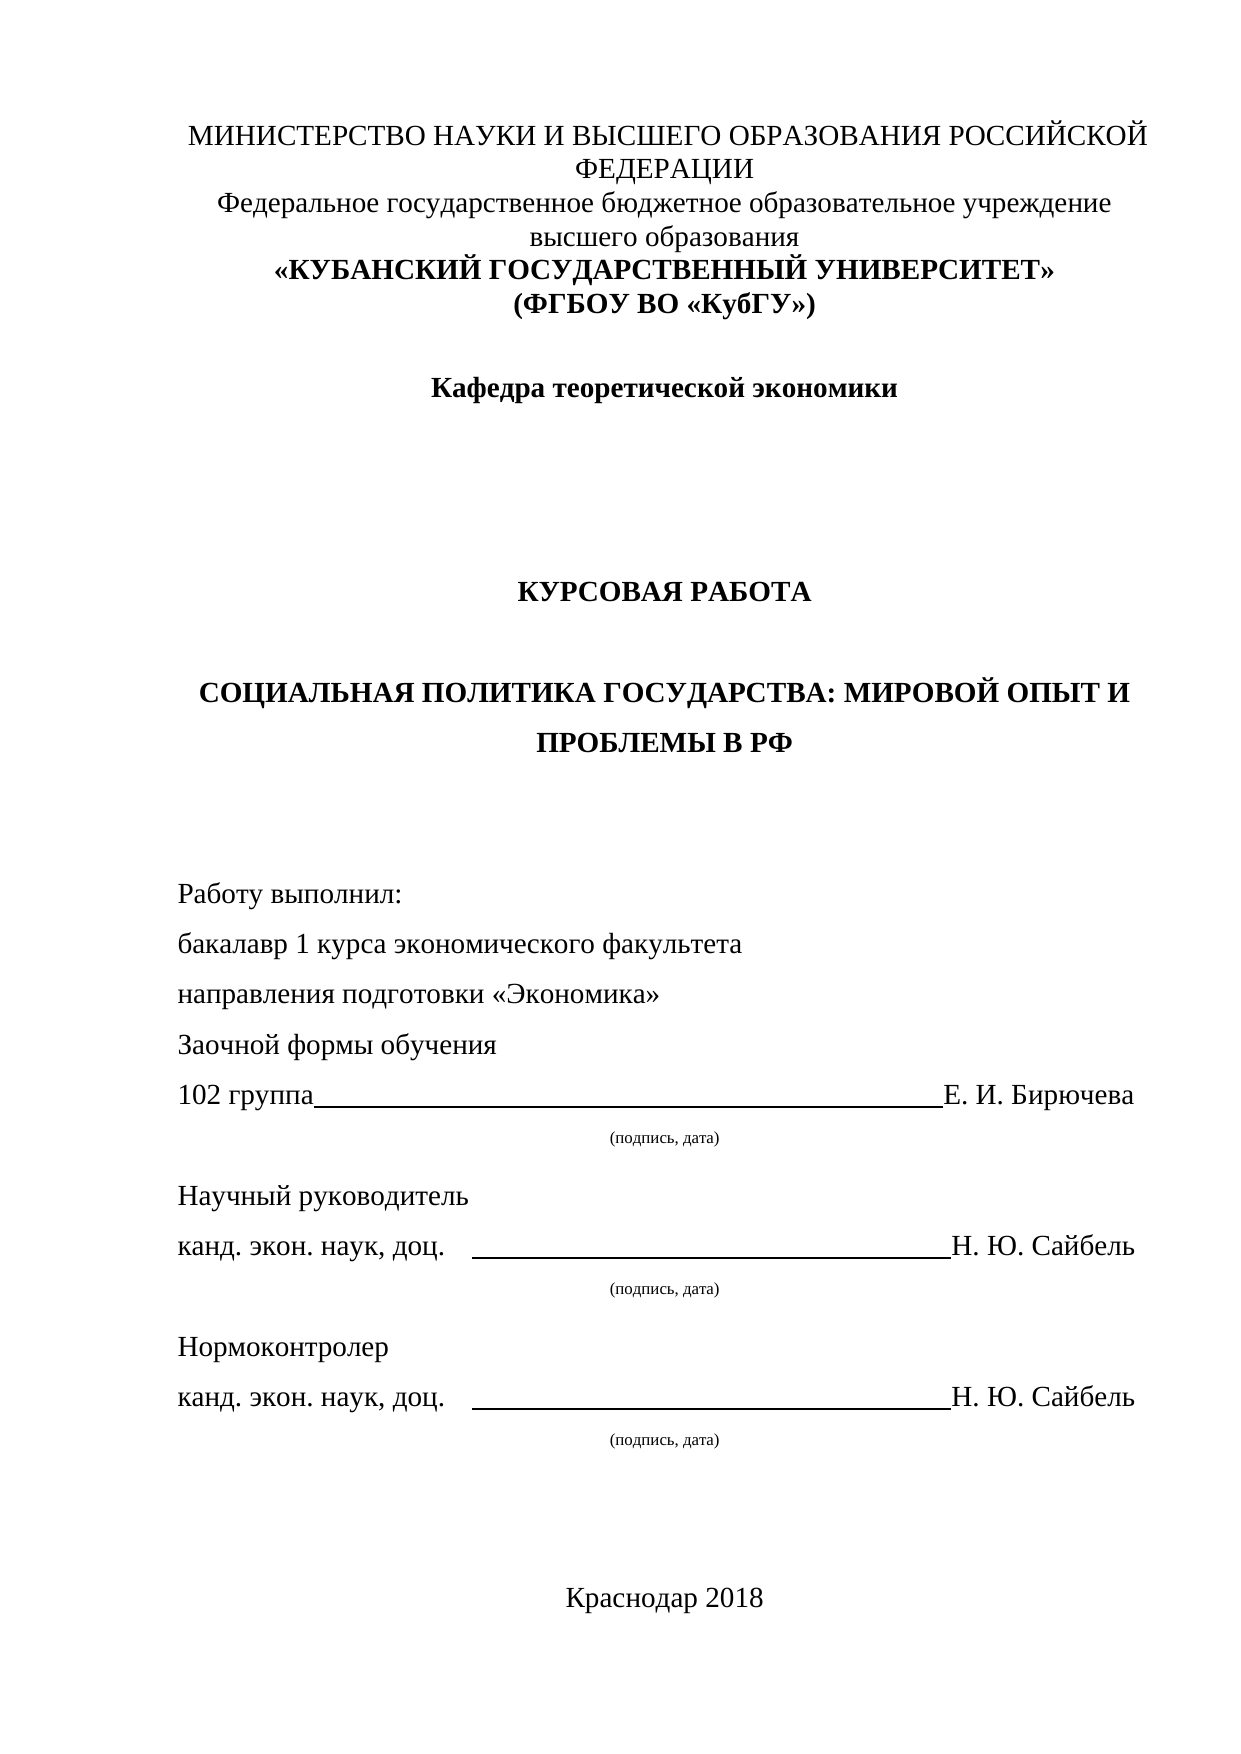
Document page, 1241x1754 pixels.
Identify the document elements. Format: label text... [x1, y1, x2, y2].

text бакалавр 1 курса экономического факультета [177, 926, 1152, 960]
text направления подготовки «Экономика» [177, 977, 1152, 1010]
text Работу выполнил: [177, 876, 1152, 909]
text высшего образования [177, 219, 1152, 252]
text (подпись, дата) [177, 1128, 1152, 1161]
text Заочной формы обучения [177, 1027, 1152, 1061]
text 102 группа Е. И. Бирючева [177, 1077, 1152, 1111]
text «КУБАНСКИЙ ГОСУДАРСТВЕННЫЙ УНИВЕРСИТЕТ» [177, 252, 1152, 286]
text Кафедра теоретической экономики [177, 370, 1152, 403]
text КУРСОВАЯ РАБОТА [177, 574, 1152, 608]
text канд. экон. наук, доц. Н. Ю. Сайбель [177, 1228, 1152, 1262]
text МИНИСТЕРСТВО НАУКИ И ВЫСШЕГО ОБРАЗОВАНИЯ РОССИЙСКОЙ ФЕДЕРАЦИИ [177, 118, 1152, 185]
text (подпись, дата) [177, 1278, 1152, 1312]
text Федеральное государственное бюджетное образовательное учреждение [177, 185, 1152, 219]
text СОЦИАЛЬНАЯ ПОЛИТИКА ГОСУДАРСТВА: МИРОВОЙ ОПЫТ И ПРОБЛЕМЫ В РФ [177, 675, 1152, 759]
text (ФГБОУ ВО «КубГУ») [177, 286, 1152, 319]
text Научный руководитель [177, 1178, 1152, 1211]
text канд. экон. наук, доц. Н. Ю. Сайбель [177, 1379, 1152, 1413]
text (подпись, дата) [177, 1429, 1152, 1463]
text Краснодар 2018 [177, 1580, 1152, 1614]
text Нормоконтролер [177, 1329, 1152, 1362]
